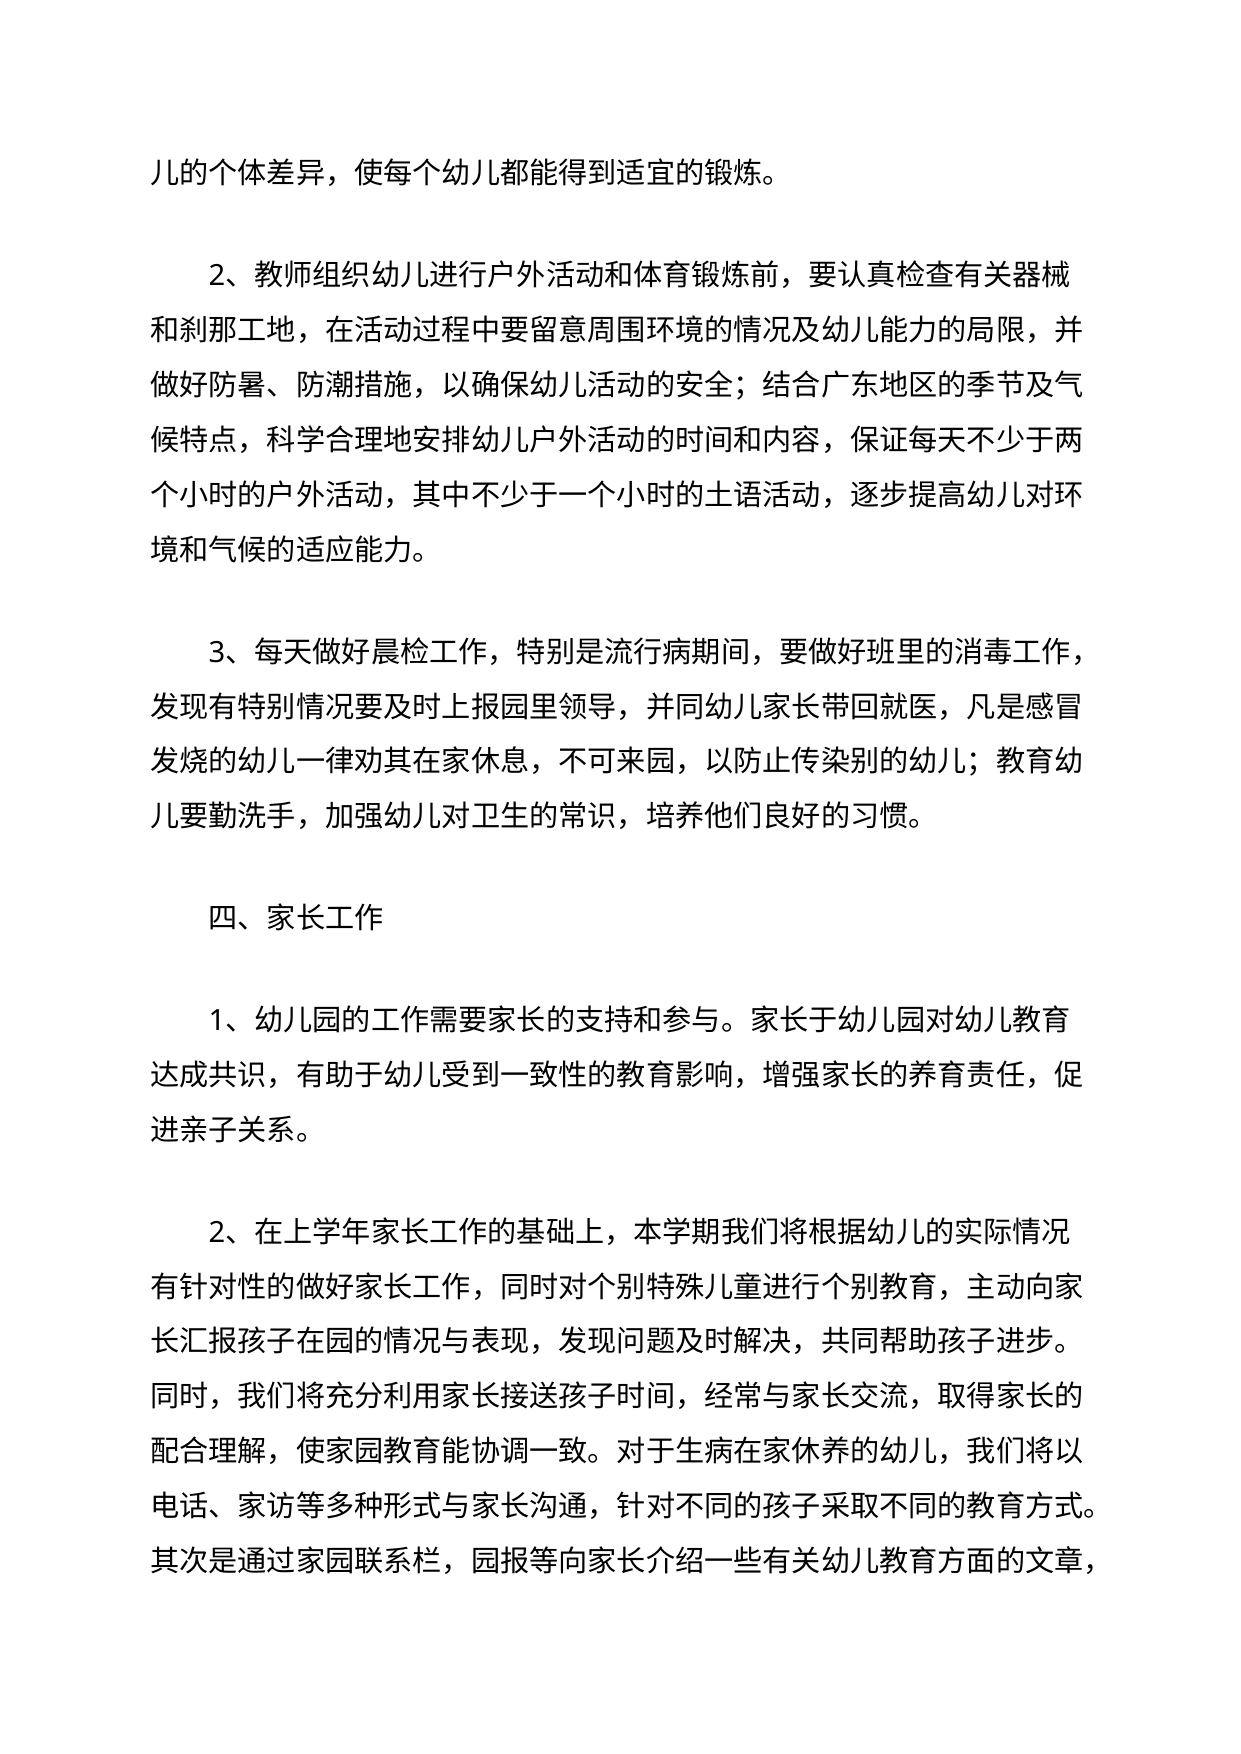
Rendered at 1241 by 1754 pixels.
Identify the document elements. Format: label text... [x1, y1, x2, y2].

text 1、幼儿园的工作需要家长的支持和参与。家长于幼儿园对幼儿教育达成共识，有助于幼儿受到一致性的教育影响，增强家长的养育责任，促进亲子关系。 [150, 996, 1090, 1149]
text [150, 1208, 1090, 1580]
text 2、教师组织幼儿进行户外活动和体育锻炼前，要认真检查有关器械和刹那工地，在活动过程中要留意周围环境的情况及幼儿能力的局限，并做好防暑、防潮措施，以确保幼儿活动的安全；结合广东地区的季节及气候特点，科学合理地安排幼儿户外活动的时间和内容，保证每天不少于两个小时的户外活动，其中不少于一个小时的土语活动，逐步提高幼儿对环境和气候的适应能力。 [150, 252, 1090, 569]
text 四、家长工作 [150, 895, 1090, 937]
text 3、每天做好晨检工作，特别是流行病期间，要做好班里的消毒工作，发现有特别情况要及时上报园里领导，并同幼儿家长带回就医，凡是感冒发烧的幼儿一律劝其在家休息，不可来园，以防止传染别的幼儿；教育幼儿要勤洗手，加强幼儿对卫生的常识，培养他们良好的习惯。 [150, 628, 1090, 835]
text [150, 150, 1090, 192]
